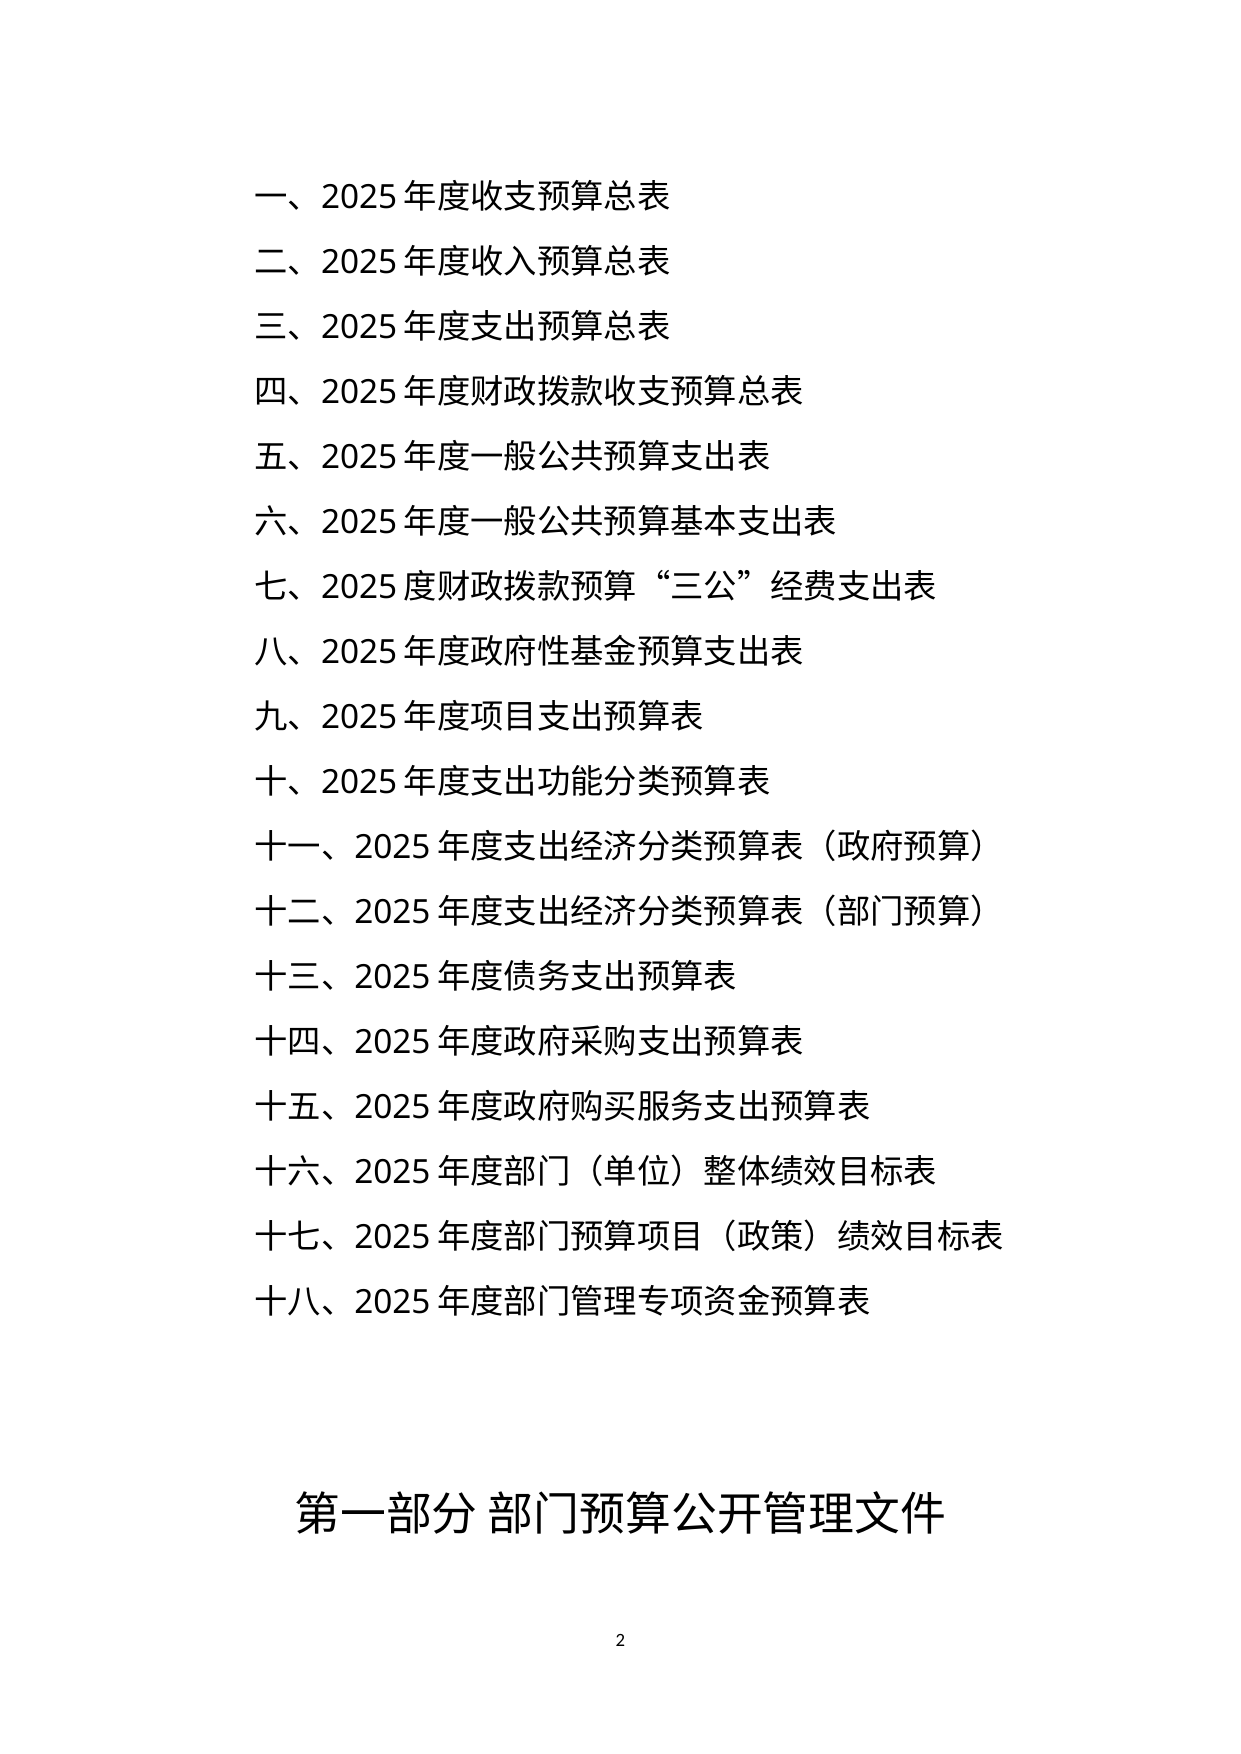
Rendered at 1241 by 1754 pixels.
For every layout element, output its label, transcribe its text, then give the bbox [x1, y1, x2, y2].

text 十六、2025年度部门（单位）整体绩效目标表 [187, 1137, 1053, 1202]
text 三、2025年度支出预算总表 [187, 292, 1053, 357]
text 十、2025年度支出功能分类预算表 [187, 747, 1053, 812]
text 六、2025年度一般公共预算基本支出表 [187, 487, 1053, 552]
text 十五、2025年度政府购买服务支出预算表 [187, 1072, 1053, 1137]
text 九、2025年度项目支出预算表 [187, 682, 1053, 747]
text 十八、2025年度部门管理专项资金预算表 [187, 1267, 1053, 1332]
text 一、2025年度收支预算总表 [187, 162, 1053, 227]
text 五、2025年度一般公共预算支出表 [187, 422, 1053, 487]
text 八、2025年度政府性基金预算支出表 [187, 617, 1053, 682]
text 十三、2025年度债务支出预算表 [187, 942, 1053, 1007]
text 第一部分 部门预算公开管理文件 [187, 1462, 1053, 1559]
text 二、2025年度收入预算总表 [187, 227, 1053, 292]
text 十一、2025年度支出经济分类预算表（政府预算） [187, 812, 1053, 877]
text 四、2025年度财政拨款收支预算总表 [187, 357, 1053, 422]
text 十二、2025年度支出经济分类预算表（部门预算） [187, 877, 1053, 942]
text 十七、2025年度部门预算项目（政策）绩效目标表 [187, 1202, 1053, 1267]
text 十四、2025年度政府采购支出预算表 [187, 1007, 1053, 1072]
text 七、2025度财政拨款预算“三公”经费支出表 [187, 552, 1053, 617]
